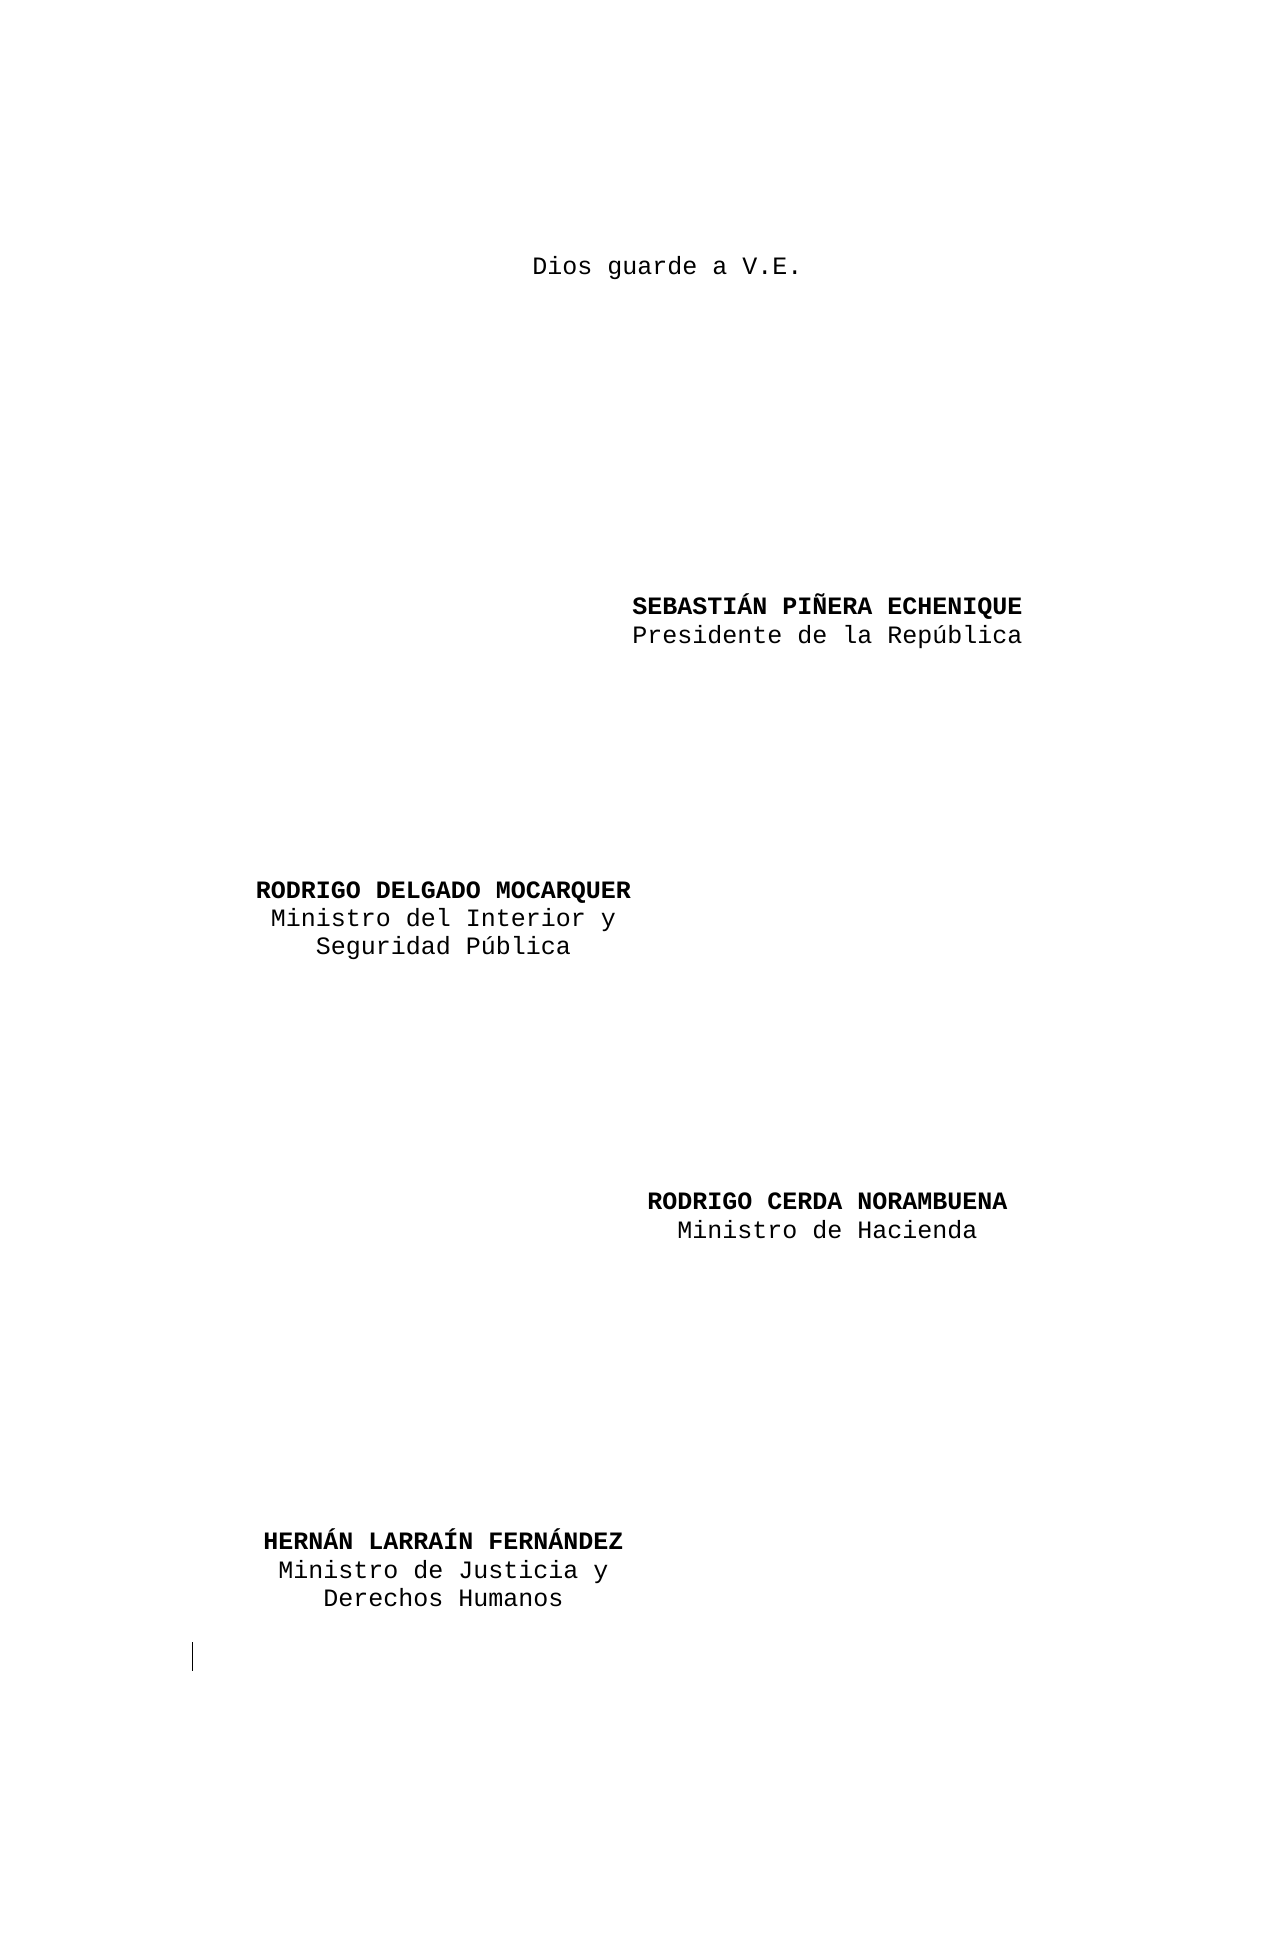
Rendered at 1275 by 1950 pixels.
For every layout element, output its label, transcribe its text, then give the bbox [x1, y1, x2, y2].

text HERNÁN LARRAÍN FERNÁNDEZ [207, 1529, 1127, 1557]
text Ministro de Justicia y [207, 1557, 1127, 1586]
text SEBASTIÁN PIÑERA ECHENIQUE [207, 594, 1127, 622]
text Ministro de Hacienda [207, 1217, 1127, 1246]
text Dios guarde a V.E. [207, 254, 1127, 282]
text RODRIGO DELGADO MOCARQUER [207, 877, 1127, 906]
text Seguridad Pública [207, 934, 1127, 962]
text Ministro del Interior y [207, 906, 1127, 934]
text RODRIGO CERDA NORAMBUENA [207, 1189, 1127, 1217]
text Presidente de la República [207, 622, 1127, 651]
text Derechos Humanos [207, 1586, 1127, 1614]
